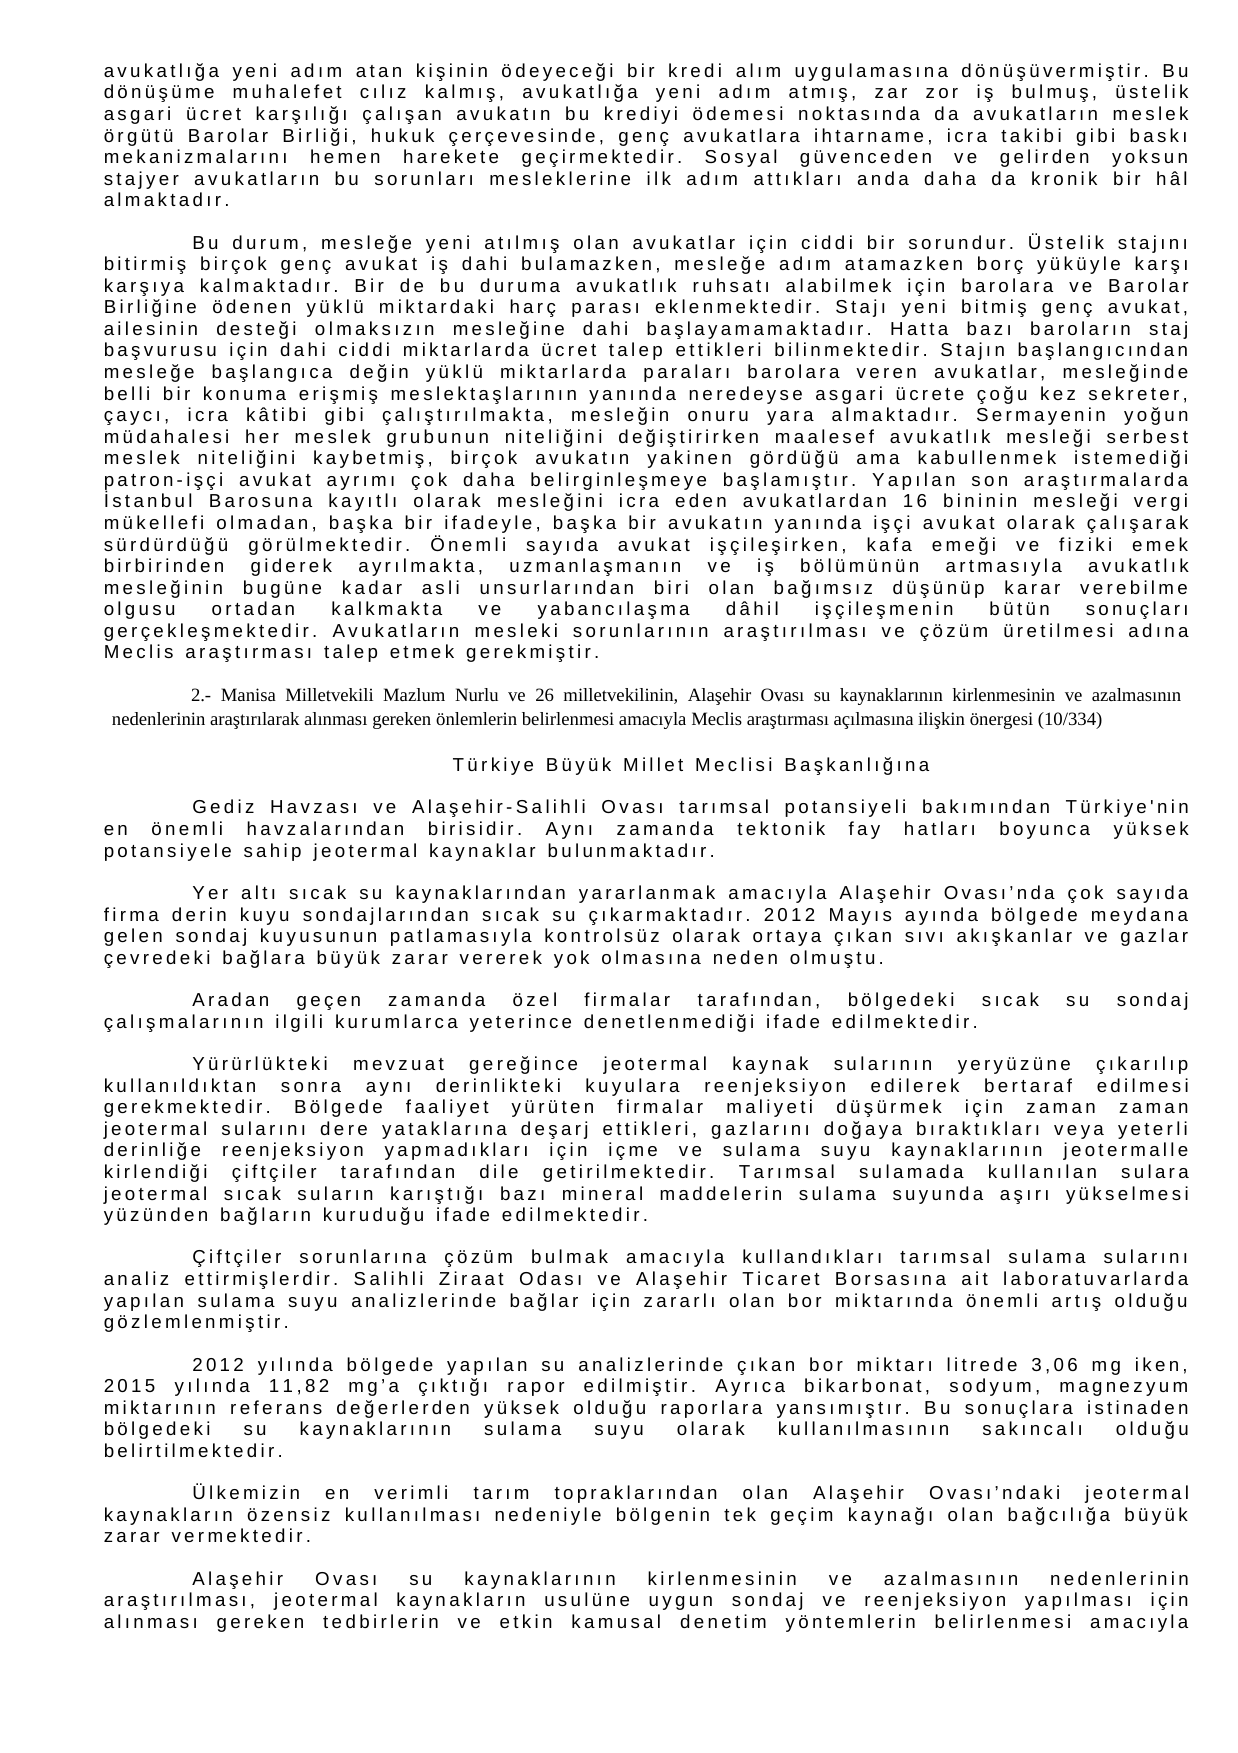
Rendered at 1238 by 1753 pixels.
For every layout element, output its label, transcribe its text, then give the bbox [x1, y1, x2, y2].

text 2.- Manisa Milletvekili Mazlum Nurlu ve 26 milletvekilinin, Alaşehir Ovası su kaynaklarının kirlenmesinin ve azalmasının nedenlerinin araştırılarak alınması gereken önlemlerin belirlenmesi amacıyla Meclis araştırması açılmasına ilişkin önergesi (10/334) [112, 683, 1184, 730]
text Gediz Havzası ve Alaşehir-Salihli Ovası tarımsal potansiyeli bakımından Türkiye'nin en önemli havzalarından birisidir. Aynı zamanda tektonik fay hatları boyunca yüksek potansiyele sahip jeotermal kaynaklar bulunmaktadır. [103, 796, 1190, 861]
text Bu durum, mesleğe yeni atılmış olan avukatlar için ciddi bir sorundur. Üstelik stajını bitirmiş birçok genç avukat iş dahi bulamazken, mesleğe adım atamazken borç yüküyle karşı karşıya kalmaktadır. Bir de bu duruma avukatlık ruhsatı alabilmek için barolara ve Barolar Birliğine ödenen yüklü miktardaki harç parası eklenmektedir. Stajı yeni bitmiş genç avukat, ailesinin desteği olmaksızın mesleğine dahi başlayamamaktadır. Hatta bazı baroların staj başvurusu için dahi ciddi miktarlarda ücret talep ettikleri bilinmektedir. Stajın başlangıcından mesleğe başlangıca değin yüklü miktarlarda paraları barolara veren avukatlar, mesleğinde belli bir konuma erişmiş meslektaşlarının yanında neredeyse asgari ücrete çoğu kez sekreter, çaycı, icra kâtibi gibi çalıştırılmakta, mesleğin onuru yara almaktadır. Sermayenin yoğun müdahalesi her meslek grubunun niteliğini değiştirirken maalesef avukatlık mesleği serbest meslek niteliğini kaybetmiş, birçok avukatın yakinen gördüğü ama kabullenmek istemediği patron-işçi avukat ayrımı çok daha belirginleşmeye başlamıştır. Yapılan son araştırmalarda İstanbul Barosuna kayıtlı olarak mesleğini icra eden avukatlardan 16 bininin mesleği vergi mükellefi olmadan, başka bir ifadeyle, başka bir avukatın yanında işçi avukat olarak çalışarak sürdürdüğü görülmektedir. Önemli sayıda avukat işçileşirken, kafa emeği ve fiziki emek birbirinden giderek ayrılmakta, uzmanlaşmanın ve iş bölümünün artmasıyla avukatlık mesleğinin bugüne kadar asli unsurlarından biri olan bağımsız düşünüp karar verebilme olgusu ortadan kalkmakta ve yabancılaşma dâhil işçileşmenin bütün sonuçları gerçekleşmektedir. Avukatların mesleki sorunlarının araştırılması ve çözüm üretilmesi adına Meclis araştırması talep etmek gerekmiştir. [103, 231, 1190, 663]
text 2012 yılında bölgede yapılan su analizlerinde çıkan bor miktarı litrede 3,06 mg iken, 2015 yılında 11,82 mg’a çıktığı rapor edilmiştir. Ayrıca bikarbonat, sodyum, magnezyum miktarının referans değerlerden yüksek olduğu raporlara yansımıştır. Bu sonuçlara istinaden bölgedeki su kaynaklarının sulama suyu olarak kullanılmasının sakıncalı olduğu belirtilmektedir. [103, 1353, 1190, 1461]
text Aradan geçen zamanda özel firmalar tarafından, bölgedeki sıcak su sondaj çalışmalarının ilgili kurumlarca yeterince denetlenmediği ifade edilmektedir. [103, 989, 1190, 1032]
text Yürürlükteki mevzuat gereğince jeotermal kaynak sularının yeryüzüne çıkarılıp kullanıldıktan sonra aynı derinlikteki kuyulara reenjeksiyon edilerek bertaraf edilmesi gerekmektedir. Bölgede faaliyet yürüten firmalar maliyeti düşürmek için zaman zaman jeotermal sularını dere yataklarına deşarj ettikleri, gazlarını doğaya bıraktıkları veya yeterli derinliğe reenjeksiyon yapmadıkları için içme ve sulama suyu kaynaklarının jeotermalle kirlendiği çiftçiler tarafından dile getirilmektedir. Tarımsal sulamada kullanılan sulara jeotermal sıcak suların karıştığı bazı mineral maddelerin sulama suyunda aşırı yükselmesi yüzünden bağların kuruduğu ifade edilmektedir. [103, 1053, 1190, 1225]
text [103, 1567, 1190, 1632]
text Ülkemizin en verimli tarım topraklarından olan Alaşehir Ovası’ndaki jeotermal kaynakların özensiz kullanılması nedeniyle bölgenin tek geçim kaynağı olan bağcılığa büyük zarar vermektedir. [103, 1482, 1190, 1547]
text Türkiye Büyük Millet Meclisi Başkanlığına [103, 754, 1190, 776]
text Yer altı sıcak su kaynaklarından yararlanmak amacıyla Alaşehir Ovası’nda çok sayıda firma derin kuyu sondajlarından sıcak su çıkarmaktadır. 2012 Mayıs ayında bölgede meydana gelen sondaj kuyusunun patlamasıyla kontrolsüz olarak ortaya çıkan sıvı akışkanlar ve gazlar çevredeki bağlara büyük zarar vererek yok olmasına neden olmuştu. [103, 882, 1190, 968]
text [103, 60, 1190, 211]
text Çiftçiler sorunlarına çözüm bulmak amacıyla kullandıkları tarımsal sulama sularını analiz ettirmişlerdir. Salihli Ziraat Odası ve Alaşehir Ticaret Borsasına ait laboratuvarlarda yapılan sulama suyu analizlerinde bağlar için zararlı olan bor miktarında önemli artış olduğu gözlemlenmiştir. [103, 1246, 1190, 1332]
